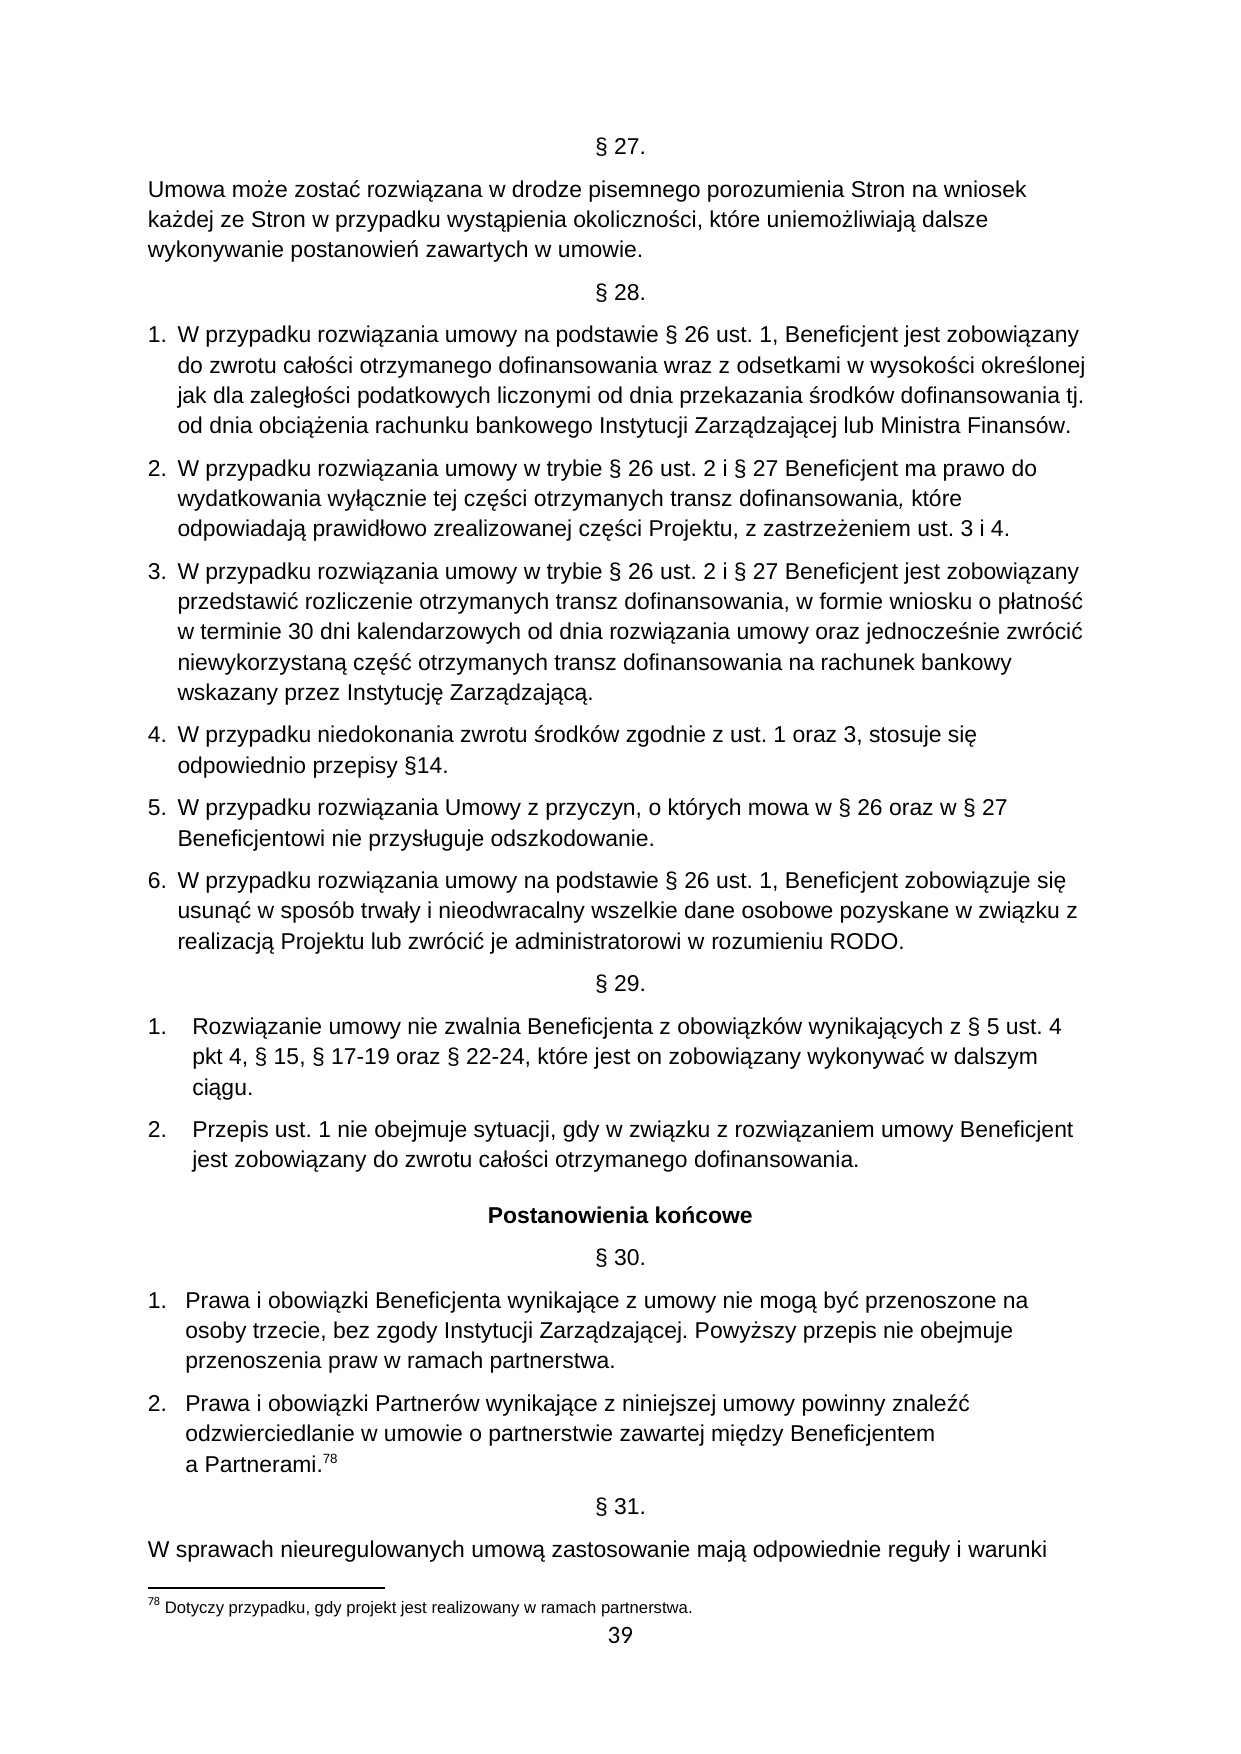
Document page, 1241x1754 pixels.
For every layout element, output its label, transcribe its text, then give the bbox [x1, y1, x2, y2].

list W przypadku rozwiązania Umowy z przyczyn, o których mowa w § 26 oraz w § 27 Beneficjentowi nie przysługuje odszkodowanie. [148, 794, 1092, 851]
subtitle Postanowienia końcowe [148, 1202, 1092, 1228]
text § 31. [148, 1493, 1092, 1520]
list W przypadku rozwiązania umowy w trybie § 26 ust. 2 i § 27 Beneficjent jest zobowiązany przedstawić rozliczenie otrzymanych transz dofinansowania, w formie wniosku o płatność w terminie 30 dni kalendarzowych od dnia rozwiązania umowy oraz jednocześnie zwrócić niewykorzystaną część otrzymanych transz dofinansowania na rachunek bankowy wskazany przez Instytucję Zarządzającą. [148, 558, 1092, 705]
list Prawa i obowiązki Partnerów wynikające z niniejszej umowy powinny znaleźć odzwierciedlanie w umowie o partnerstwie zawartej między Beneficjentem a Partnerami. [148, 1390, 1092, 1477]
text § 29. [148, 970, 1092, 997]
list W przypadku niedokonania zwrotu środków zgodnie z ust. 1 oraz 3, stosuje się odpowiednio przepisy §14. [148, 721, 1092, 778]
text Umowa może zostać rozwiązana w drodze pisemnego porozumienia Stron na wniosek każdej ze Stron w przypadku wystąpienia okoliczności, które uniemożliwiają dalsze wykonywanie postanowień zawartych w umowie. [148, 176, 1092, 262]
list W przypadku rozwiązania umowy na podstawie § 26 ust. 1, Beneficjent zobowiązuje się usunąć w sposób trwały i nieodwracalny wszelkie dane osobowe pozyskane w związku z realizacją Projektu lub zwrócić je administratorowi w rozumieniu RODO. [148, 867, 1092, 954]
list Prawa i obowiązki Beneficjenta wynikające z umowy nie mogą być przenoszone na osoby trzecie, bez zgody Instytucji Zarządzającej. Powyższy przepis nie obejmuje przenoszenia praw w ramach partnerstwa. [148, 1287, 1092, 1374]
list Rozwiązanie umowy nie zwalnia Beneficjenta z obowiązków wynikających z § 5 ust. 4 pkt 4, § 15, § 17-19 oraz § 22-24, które jest on zobowiązany wykonywać w dalszym ciągu. [148, 1013, 1092, 1100]
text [148, 1536, 1092, 1562]
list Przepis ust. 1 nie obejmuje sytuacji, gdy w związku z rozwiązaniem umowy Beneficjent jest zobowiązany do zwrotu całości otrzymanego dofinansowania. [148, 1116, 1092, 1173]
text § 27. [148, 133, 1092, 159]
text § 30. [148, 1244, 1092, 1271]
text § 28. [148, 279, 1092, 305]
list W przypadku rozwiązania umowy na podstawie § 26 ust. 1, Beneficjent jest zobowiązany do zwrotu całości otrzymanego dofinansowania wraz z odsetkami w wysokości określonej jak dla zaległości podatkowych liczonymi od dnia przekazania środków dofinansowania tj. od dnia obciążenia rachunku bankowego Instytucji Zarządzającej lub Ministra Finansów. [148, 321, 1092, 438]
list W przypadku rozwiązania umowy w trybie § 26 ust. 2 i § 27 Beneficjent ma prawo do wydatkowania wyłącznie tej części otrzymanych transz dofinansowania, które odpowiadają prawidłowo zrealizowanej części Projektu, z zastrzeżeniem ust. 3 i 4. [148, 455, 1092, 542]
